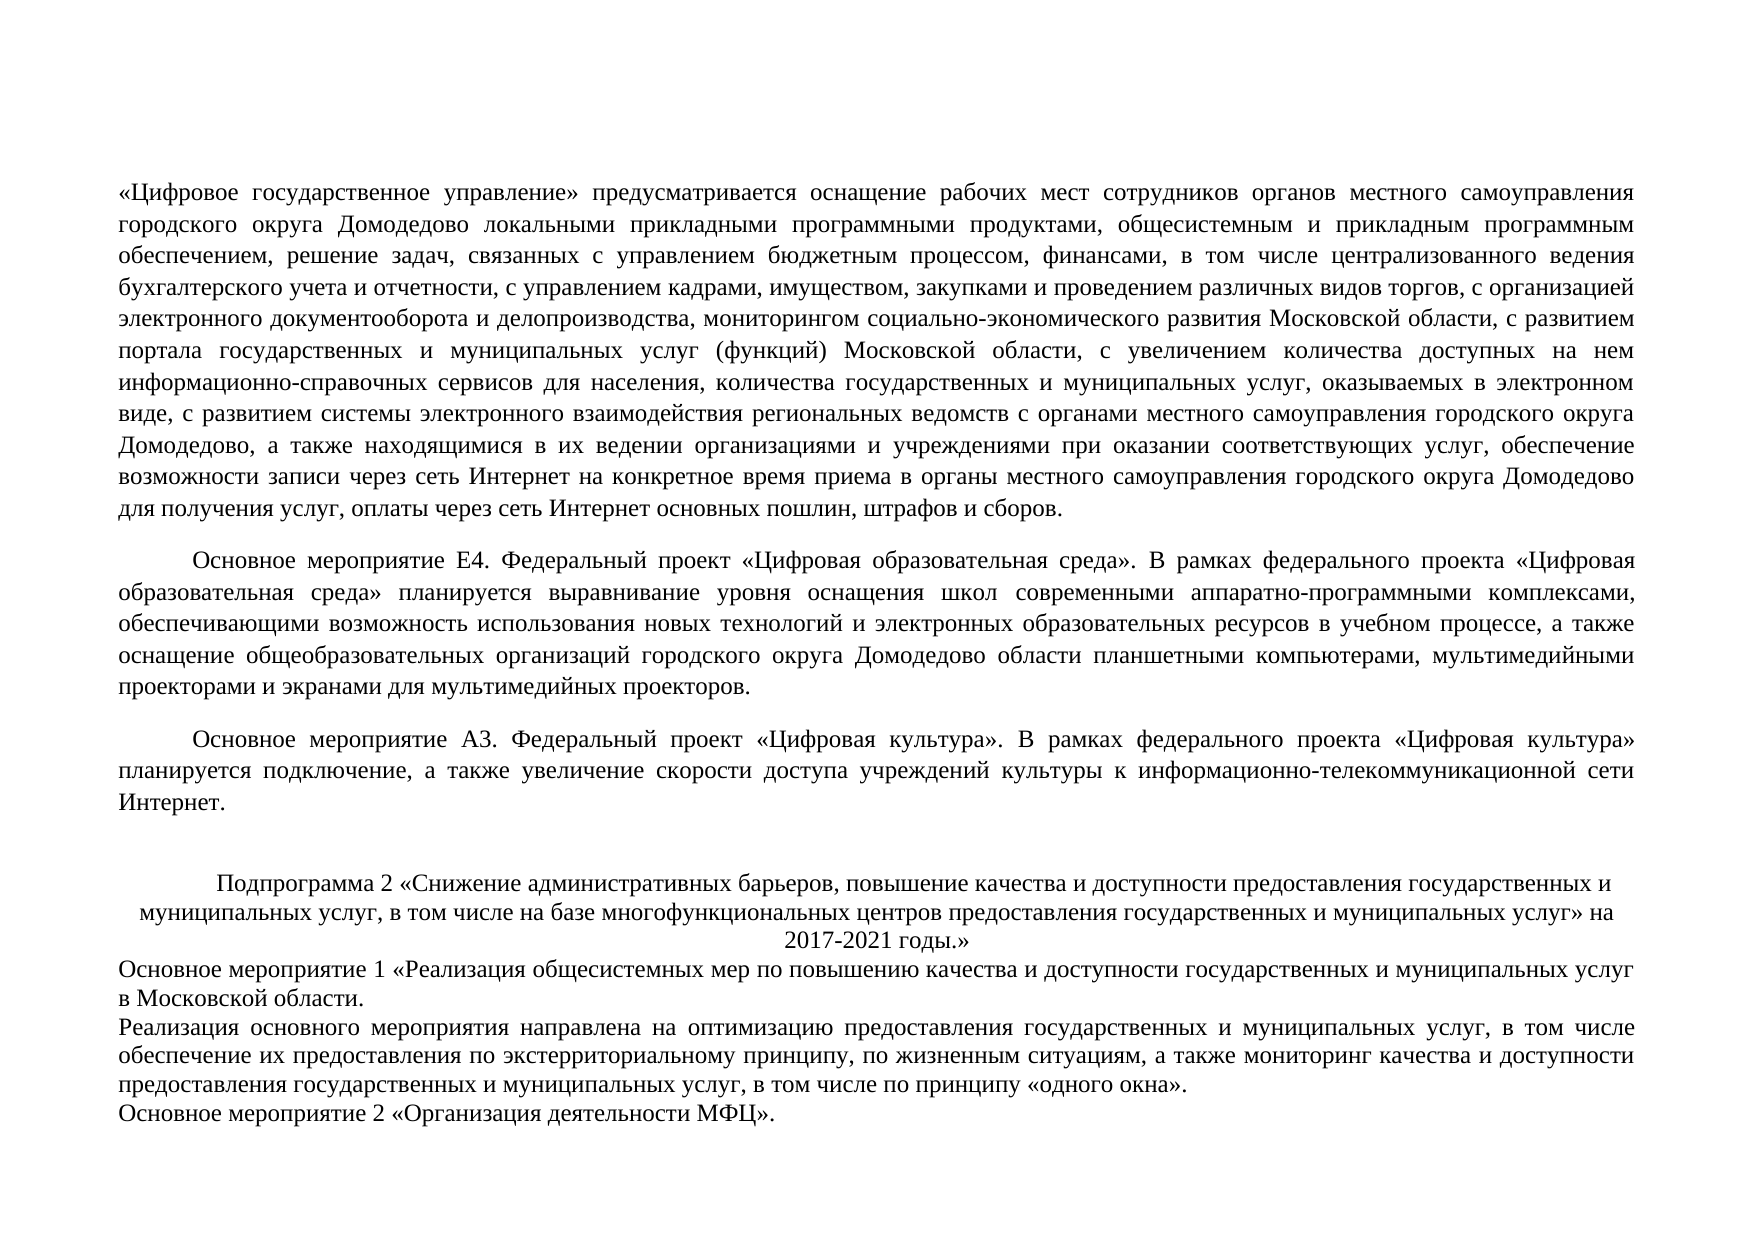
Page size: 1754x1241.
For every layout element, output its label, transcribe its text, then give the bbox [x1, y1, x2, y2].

text Основное мероприятие 1 «Реализация общесистемных мер по повышению качества и доступности государственных и муниципальных услуг в Московской области. [118, 954, 1636, 1012]
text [118, 177, 1636, 522]
text Основное мероприятие A3. Федеральный проект «Цифровая культура». В рамках федерального проекта «Цифровая культура» планируется подключение, а также увеличение скорости доступа учреждений культуры к информационно-телекоммуникационной сети Интернет. [118, 724, 1636, 816]
text Основное мероприятие E4. Федеральный проект «Цифровая образовательная среда». В рамках федерального проекта «Цифровая образовательная среда» планируется выравнивание уровня оснащения школ современными аппаратно-программными комплексами, обеспечивающими возможность использования новых технологий и электронных образовательных ресурсов в учебном процессе, а также оснащение общеобразовательных организаций городского округа Домодедово области планшетными компьютерами, мультимедийными проекторами и экранами для мультимедийных проекторов. [118, 545, 1636, 700]
text Подпрограмма 2 «Снижение административных барьеров, повышение качества и доступности предоставления государственных и муниципальных услуг, в том числе на базе многофункциональных центров предоставления государственных и муниципальных услуг» на 2017-2021 годы.» [118, 868, 1636, 954]
text Основное мероприятие 2 «Организация деятельности МФЦ». [118, 1098, 1636, 1127]
text Реализация основного мероприятия направлена на оптимизацию предоставления государственных и муниципальных услуг, в том числе обеспечение их предоставления по экстерриториальному принципу, по жизненным ситуациям, а также мониторинг качества и доступности предоставления государственных и муниципальных услуг, в том числе по принципу «одного окна». [118, 1012, 1636, 1098]
